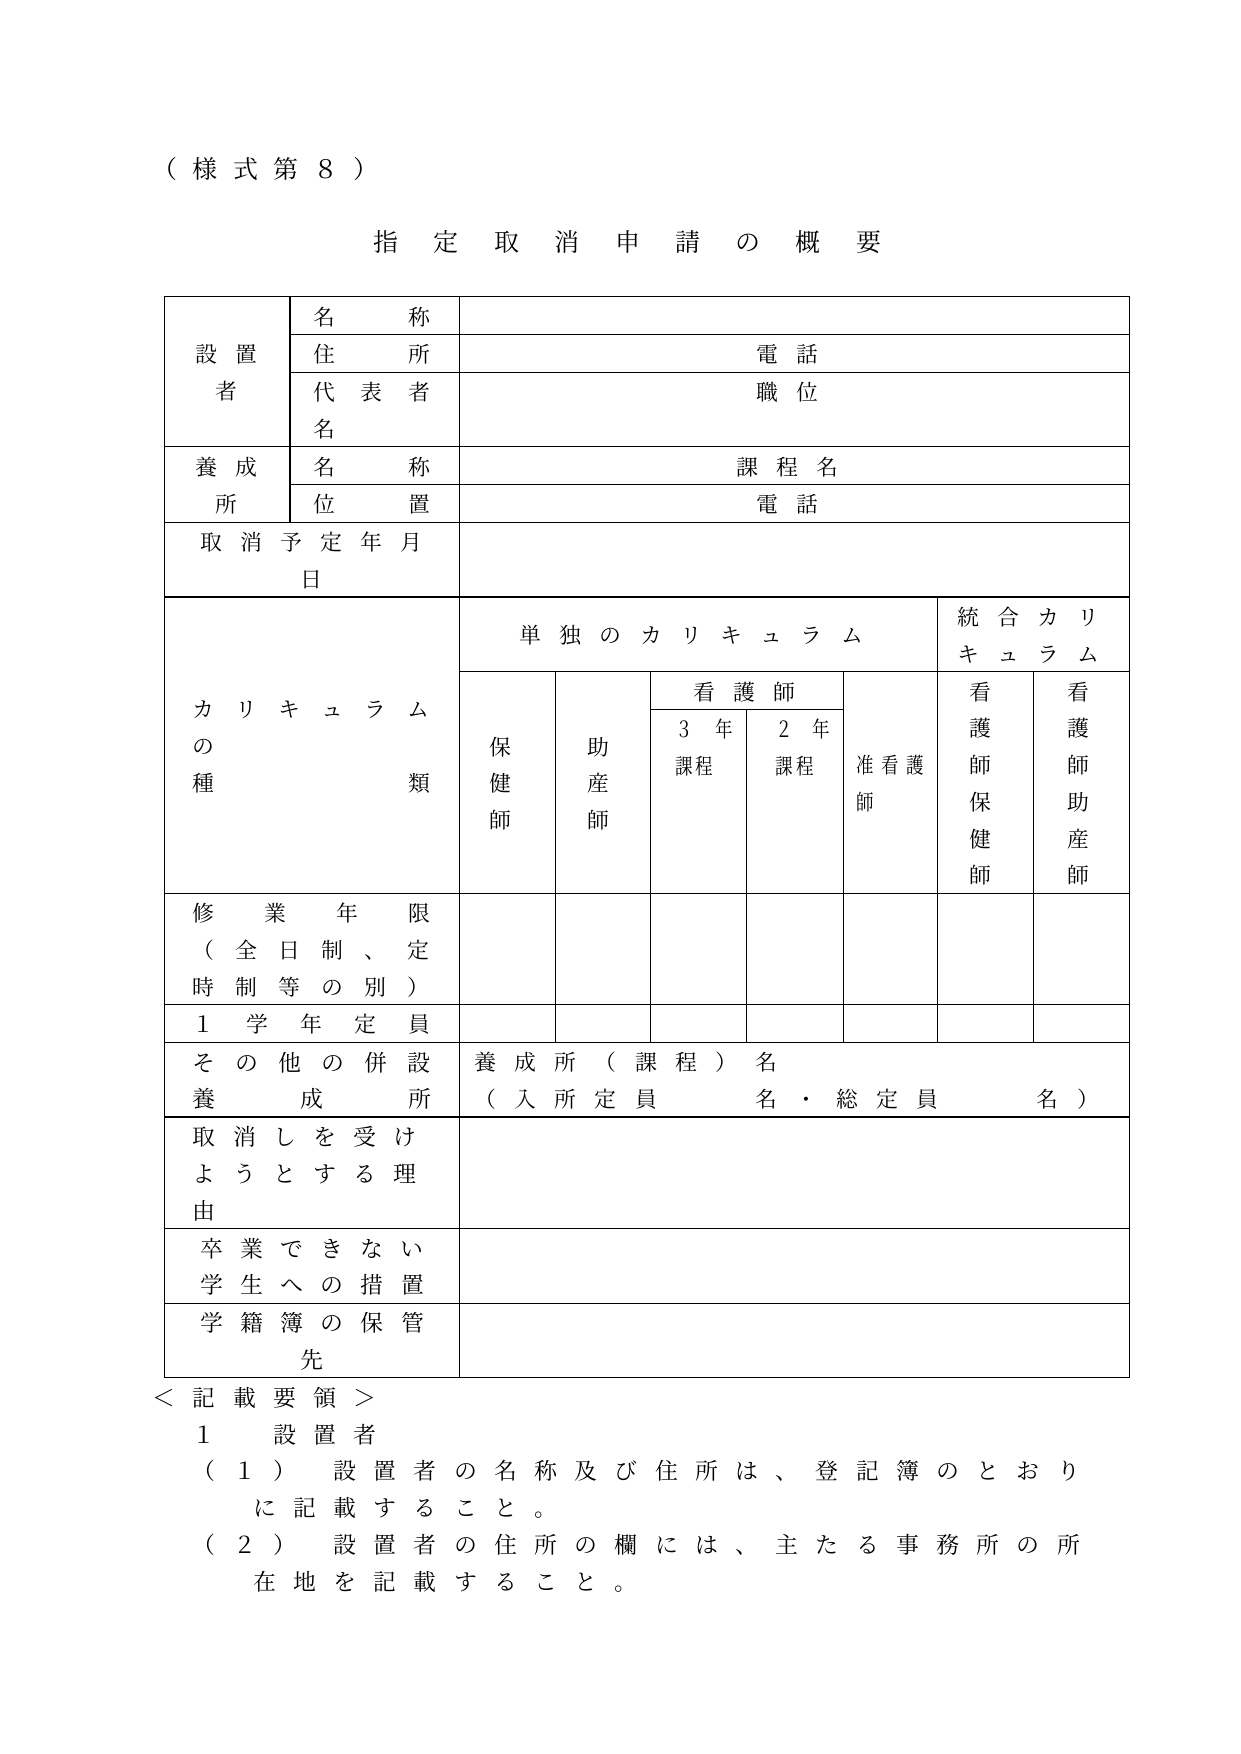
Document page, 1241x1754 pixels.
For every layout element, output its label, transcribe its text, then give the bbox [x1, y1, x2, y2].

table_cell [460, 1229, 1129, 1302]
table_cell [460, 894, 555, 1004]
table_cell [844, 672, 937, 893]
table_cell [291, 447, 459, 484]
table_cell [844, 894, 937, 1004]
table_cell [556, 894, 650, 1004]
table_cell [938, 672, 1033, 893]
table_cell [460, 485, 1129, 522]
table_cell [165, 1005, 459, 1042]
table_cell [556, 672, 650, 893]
list 設置者の名称及び住所は、登記簿のとおりに記載すること。 [174, 1452, 1117, 1525]
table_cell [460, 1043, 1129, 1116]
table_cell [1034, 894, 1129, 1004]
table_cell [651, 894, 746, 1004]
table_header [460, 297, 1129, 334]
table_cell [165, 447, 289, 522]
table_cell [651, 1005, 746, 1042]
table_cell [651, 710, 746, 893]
list 設置者の住所の欄には、主たる事務所の所在地を記載すること。 [174, 1525, 1117, 1599]
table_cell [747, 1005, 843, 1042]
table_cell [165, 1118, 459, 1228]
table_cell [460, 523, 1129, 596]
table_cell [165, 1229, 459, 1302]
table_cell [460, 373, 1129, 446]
text ＜記載要領＞ [152, 1378, 1117, 1415]
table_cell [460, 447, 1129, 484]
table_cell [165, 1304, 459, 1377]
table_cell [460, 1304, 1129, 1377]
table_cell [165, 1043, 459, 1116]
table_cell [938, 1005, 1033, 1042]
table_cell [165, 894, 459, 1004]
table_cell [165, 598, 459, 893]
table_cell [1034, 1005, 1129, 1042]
text １ 設置者 [152, 1415, 1117, 1452]
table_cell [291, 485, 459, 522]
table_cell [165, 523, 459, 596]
text 指 定 取 消 申 請 の 概 要 [152, 222, 1117, 259]
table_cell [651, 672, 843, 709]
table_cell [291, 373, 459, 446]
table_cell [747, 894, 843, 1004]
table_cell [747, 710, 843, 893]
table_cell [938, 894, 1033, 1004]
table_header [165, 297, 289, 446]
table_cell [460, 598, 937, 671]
text いずれも過去３か年について記載すること。（様式第８） [152, 149, 1117, 186]
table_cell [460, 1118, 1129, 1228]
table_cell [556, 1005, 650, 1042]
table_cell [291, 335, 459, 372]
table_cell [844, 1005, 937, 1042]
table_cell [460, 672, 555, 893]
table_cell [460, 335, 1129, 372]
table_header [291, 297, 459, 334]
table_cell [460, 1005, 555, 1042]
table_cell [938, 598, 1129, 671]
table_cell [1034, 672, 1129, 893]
